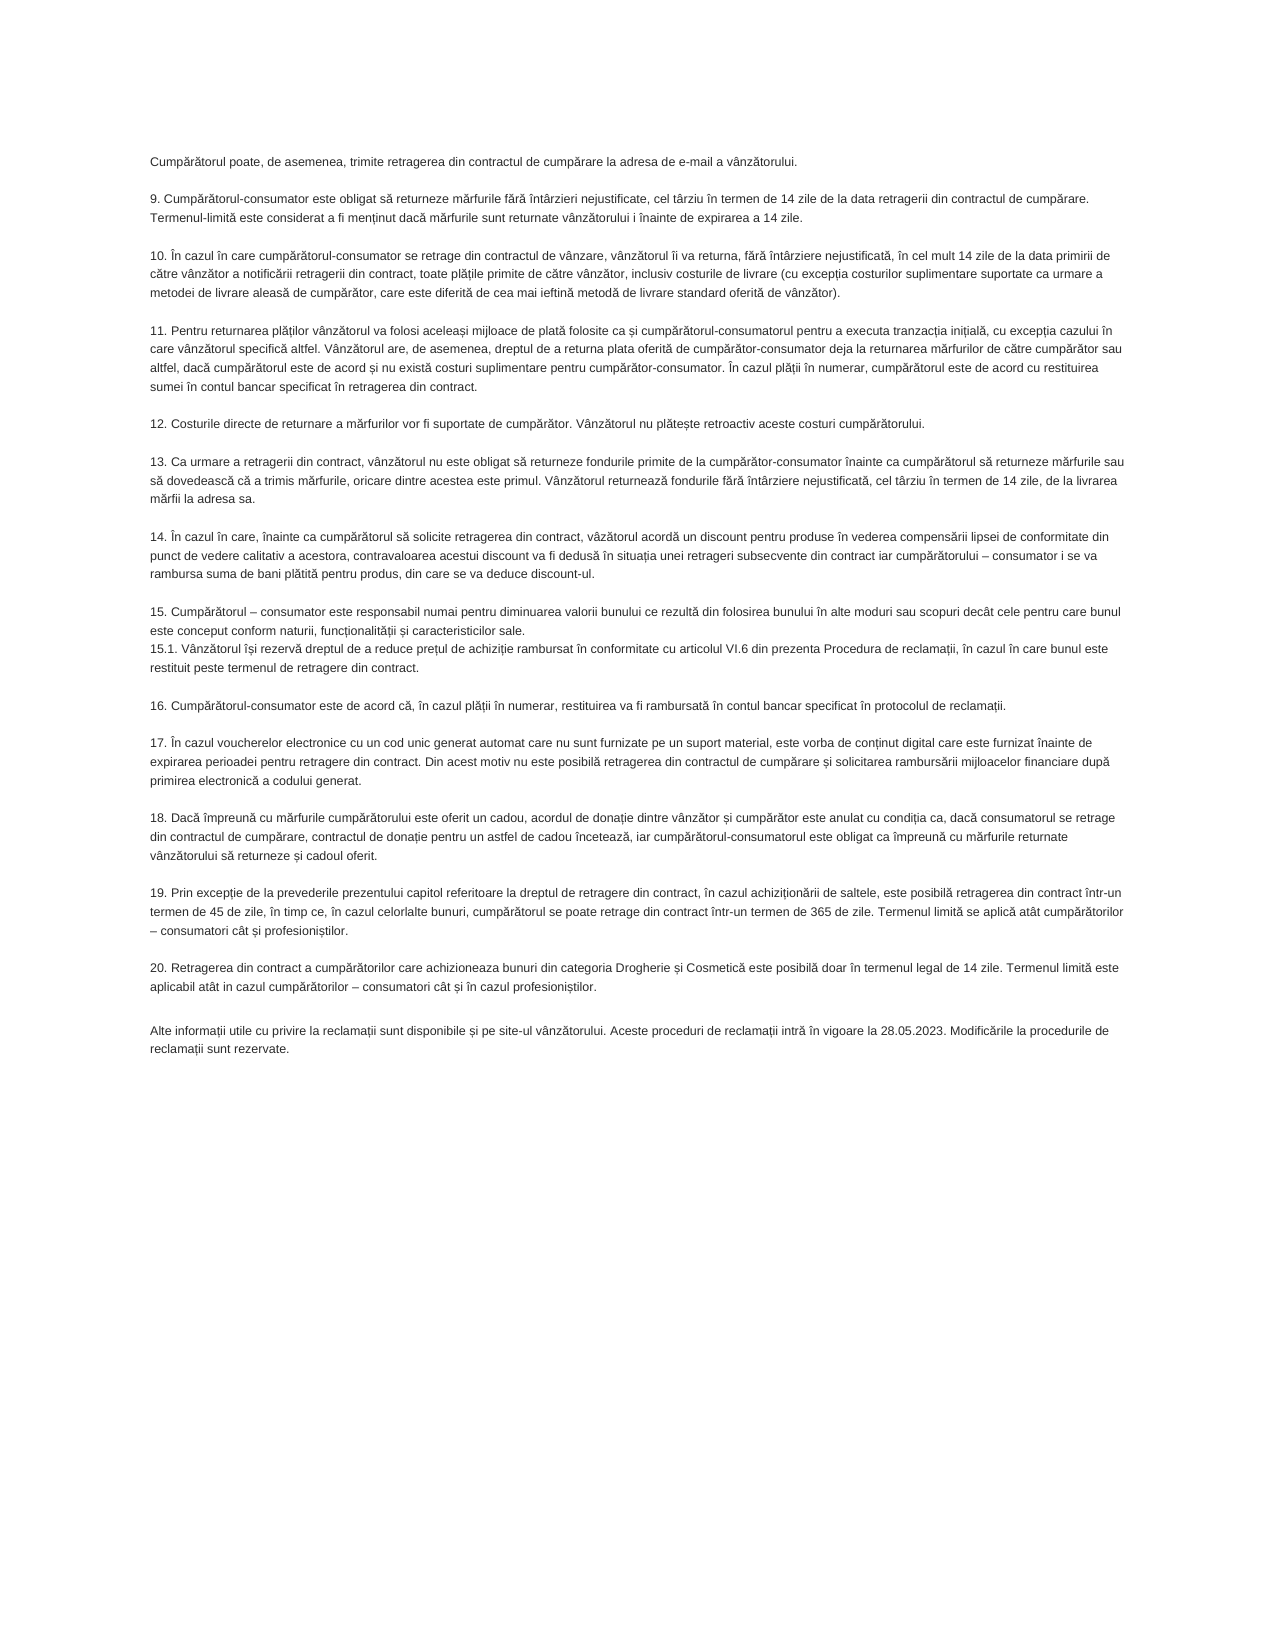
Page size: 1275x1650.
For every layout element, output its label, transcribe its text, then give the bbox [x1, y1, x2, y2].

text Alte informații utile cu privire la reclamații sunt disponibile și pe site-ul vânzătorului. Aceste proceduri de reclamații intră în vigoare la 28.05.2023. Modificările la procedurile de reclamații sunt rezervate. [150, 1019, 1125, 1056]
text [150, 150, 1125, 994]
